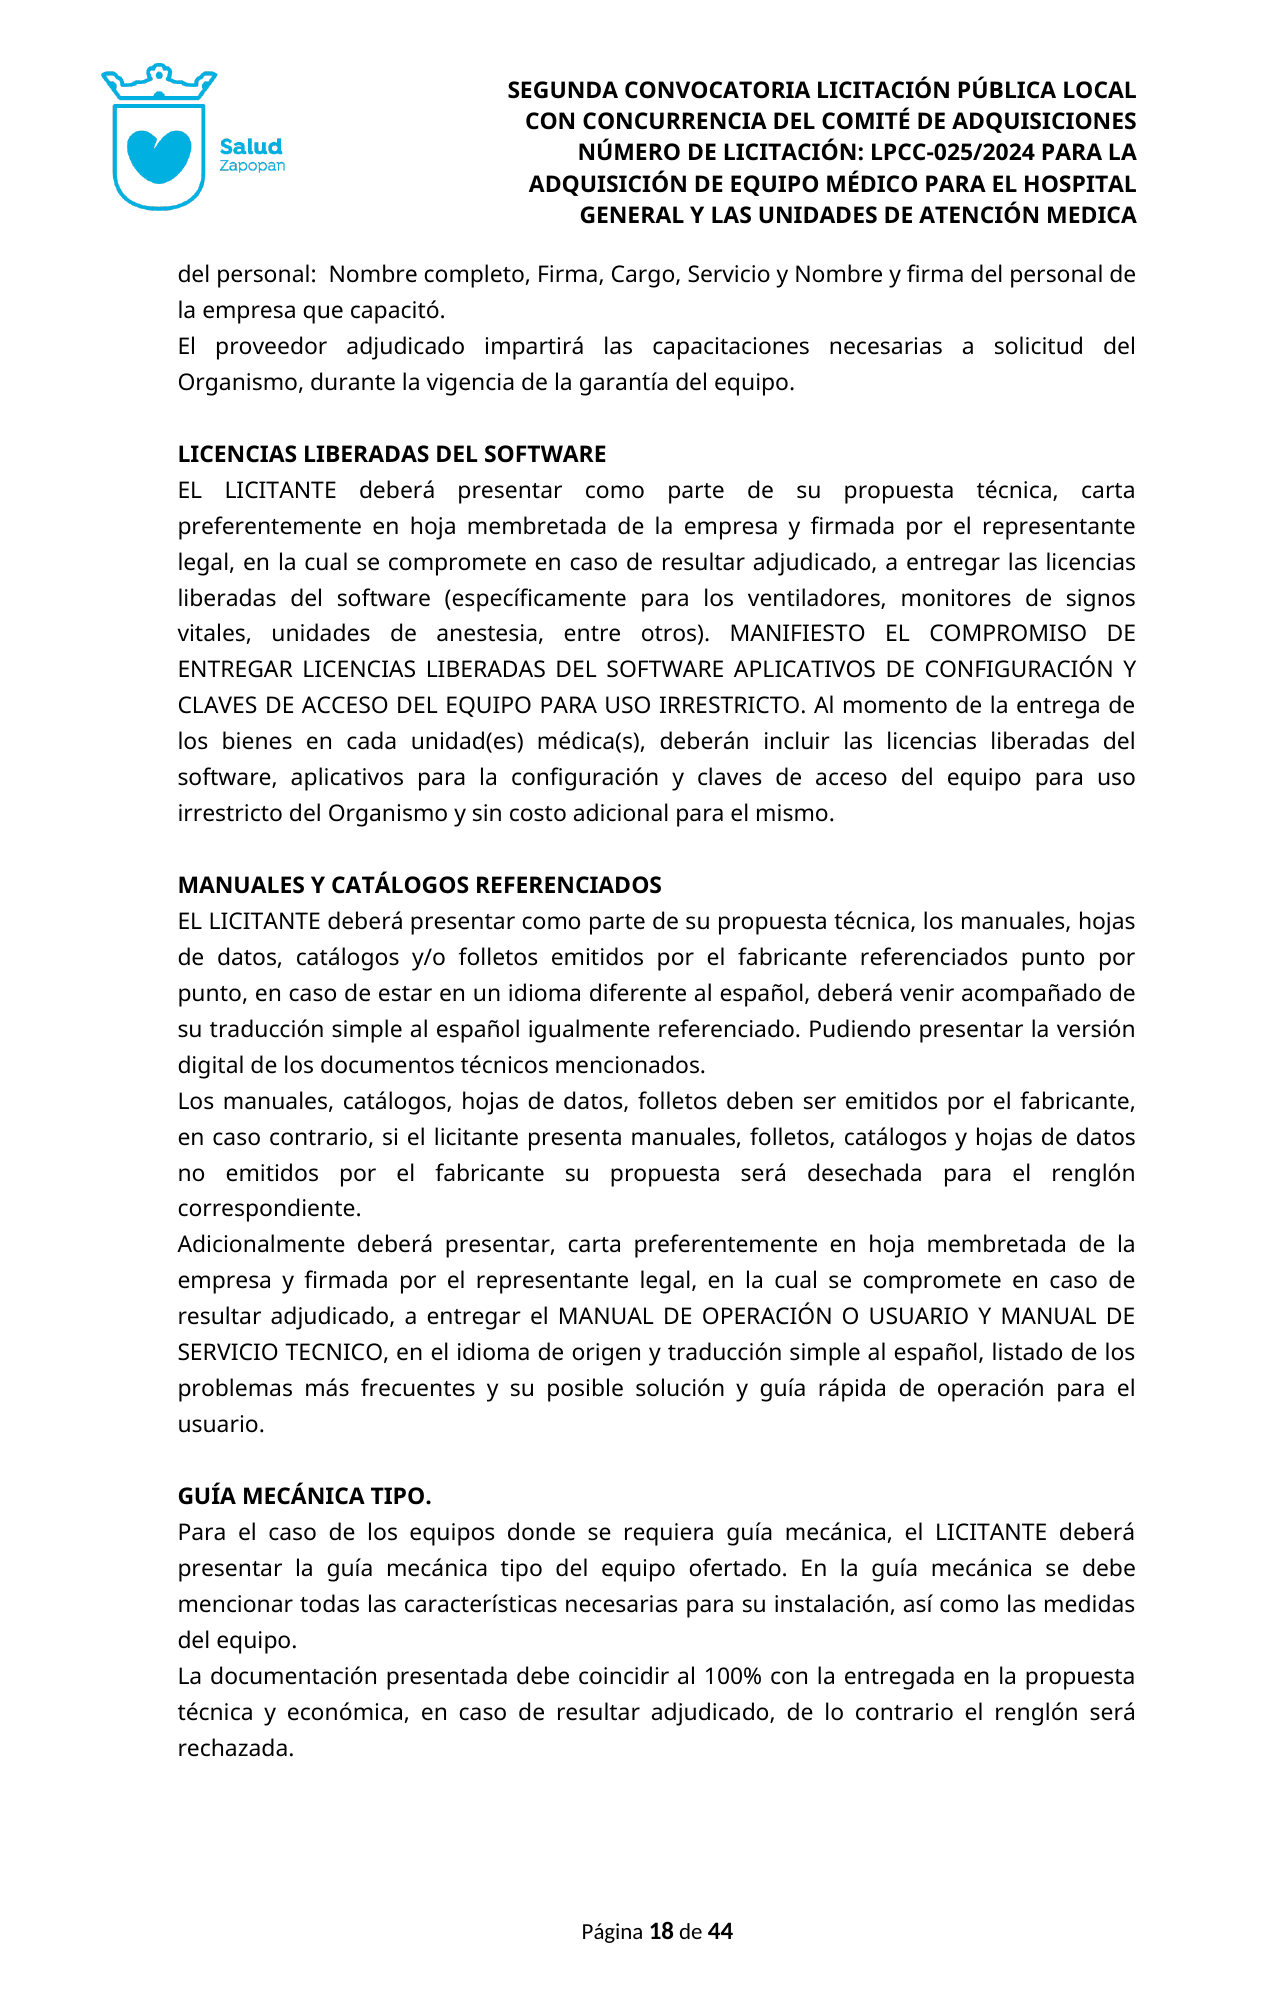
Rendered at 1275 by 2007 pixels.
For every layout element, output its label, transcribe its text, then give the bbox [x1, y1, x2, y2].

text EL LICITANTE deberá presentar como parte de su propuesta técnica, los manuales, hojas de datos, catálogos y/o folletos emitidos por el fabricante referenciados punto por punto, en caso de estar en un idioma diferente al español, deberá venir acompañado de su traducción simple al español igualmente referenciado. Pudiendo presentar la versión digital de los documentos técnicos mencionados. [177, 905, 1137, 1080]
text Para el caso de los equipos donde se requiera guía mecánica, el LICITANTE deberá presentar la guía mecánica tipo del equipo ofertado. En la guía mecánica se debe mencionar todas las características necesarias para su instalación, así como las medidas del equipo. [177, 1516, 1137, 1655]
picture [108, 67, 211, 95]
text LICENCIAS LIBERADAS DEL SOFTWARE [177, 438, 1137, 469]
text La documentación presentada debe coincidir al 100% con la entregada en la propuesta técnica y económica, en caso de resultar adjudicado, de lo contrario el renglón será rechazada. [177, 1659, 1137, 1763]
picture [97, 63, 290, 220]
text EL LICITANTE deberá presentar como parte de su propuesta técnica, carta preferentemente en hoja membretada de la empresa y firmada por el representante legal, en la cual se compromete en caso de resultar adjudicado, a entregar las licencias liberadas del software (específicamente para los ventiladores, monitores de signos vitales, unidades de anestesia, entre otros). MANIFIESTO EL COMPROMISO DE ENTREGAR LICENCIAS LIBERADAS DEL SOFTWARE APLICATIVOS DE CONFIGURACIÓN Y CLAVES DE ACCESO DEL EQUIPO PARA USO IRRESTRICTO. Al momento de la entrega de los bienes en cada unidad(es) médica(s), deberán incluir las licencias liberadas del software, aplicativos para la configuración y claves de acceso del equipo para uso irrestricto del Organismo y sin costo adicional para el mismo. [177, 474, 1137, 828]
text Adicionalmente deberá presentar, carta preferentemente en hoja membretada de la empresa y firmada por el representante legal, en la cual se compromete en caso de resultar adjudicado, a entregar el MANUAL DE OPERACIÓN O USUARIO Y MANUAL DE SERVICIO TECNICO, en el idioma de origen y traducción simple al español, listado de los problemas más frecuentes y su posible solución y guía rápida de operación para el usuario. [177, 1228, 1137, 1439]
text GUÍA MECÁNICA TIPO. [177, 1480, 1137, 1511]
text El proveedor adjudicado impartirá las capacitaciones necesarias a solicitud del Organismo, durante la vigencia de la garantía del equipo. [177, 330, 1137, 397]
text MANUALES Y CATÁLOGOS REFERENCIADOS [177, 869, 1137, 900]
text Los manuales, catálogos, hojas de datos, folletos deben ser emitidos por el fabricante, en caso contrario, si el licitante presenta manuales, folletos, catálogos y hojas de datos no emitidos por el fabricante su propuesta será desechada para el renglón correspondiente. [177, 1084, 1137, 1224]
